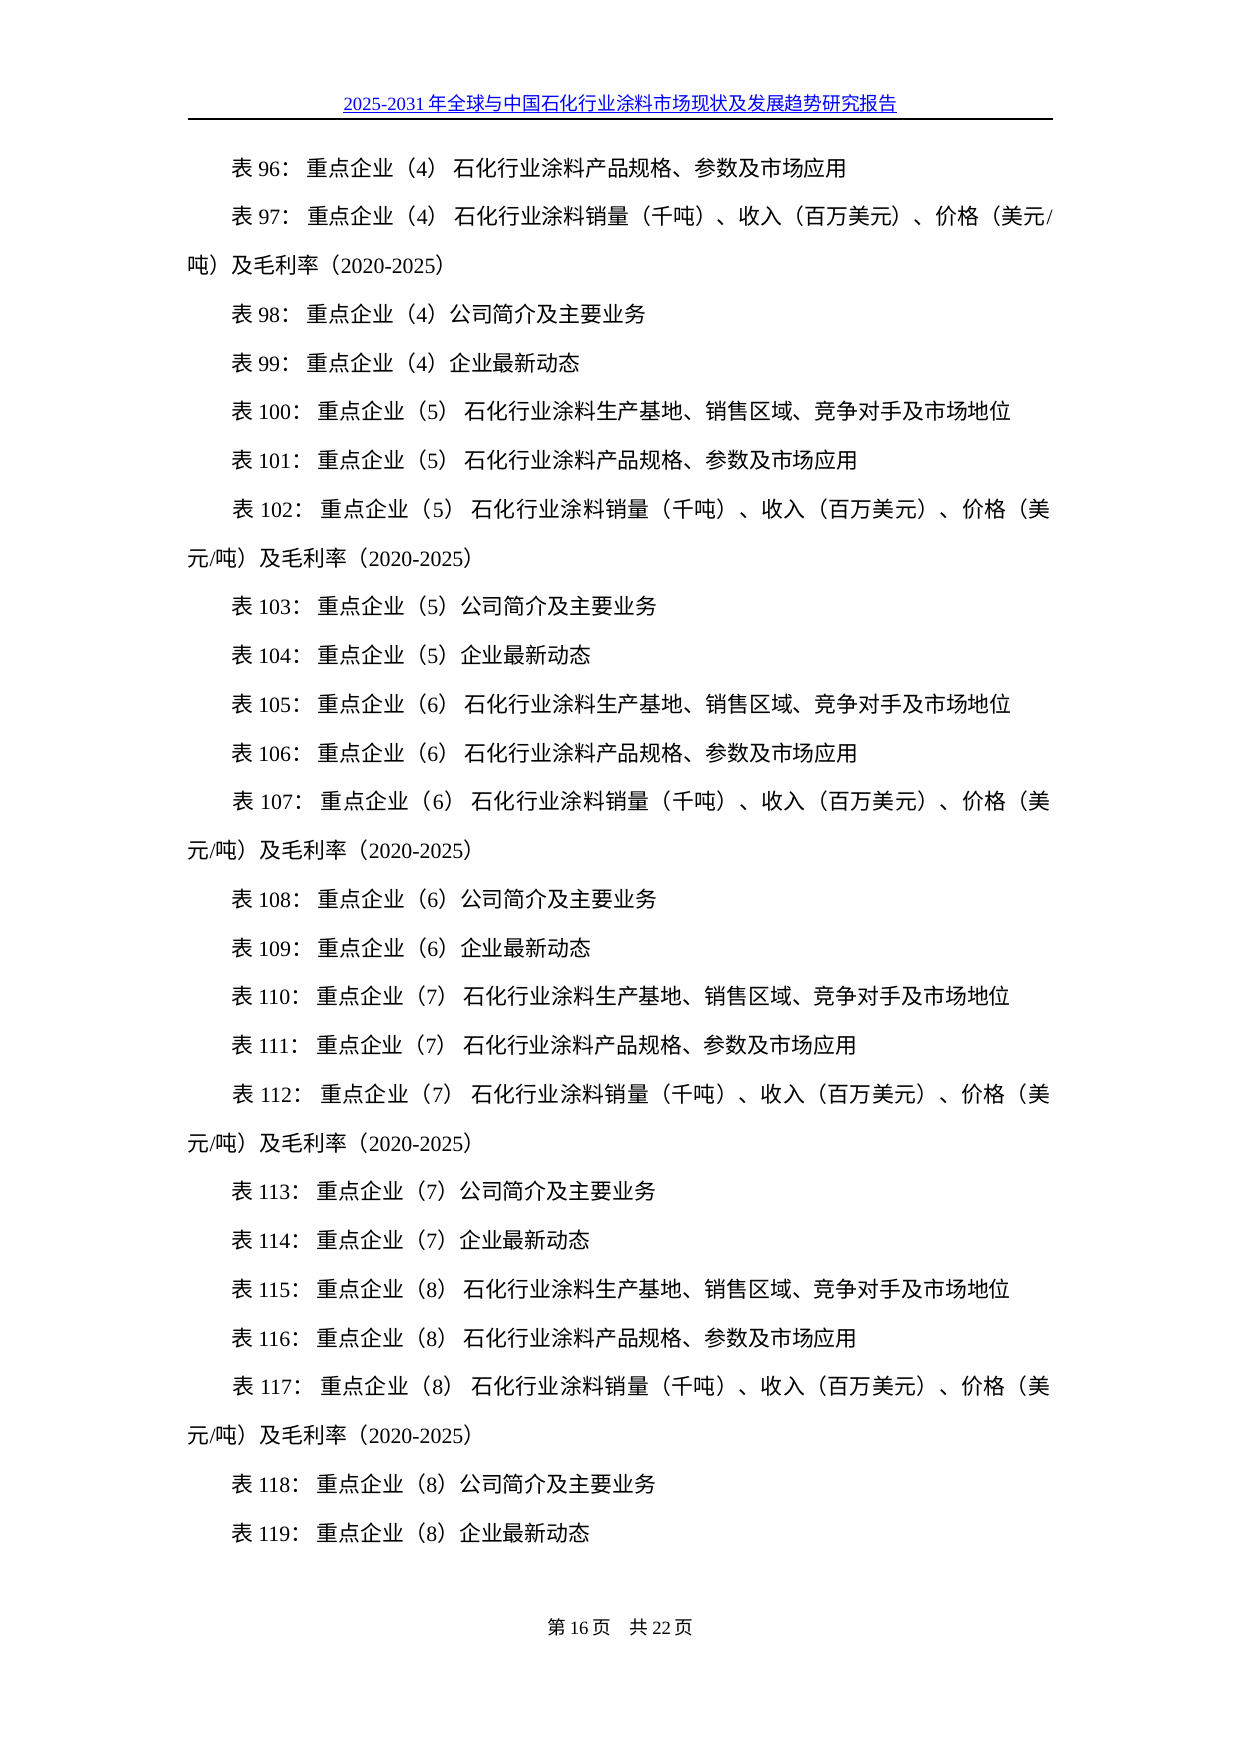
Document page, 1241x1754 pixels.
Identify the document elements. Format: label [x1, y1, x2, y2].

text [187, 150, 1053, 1548]
